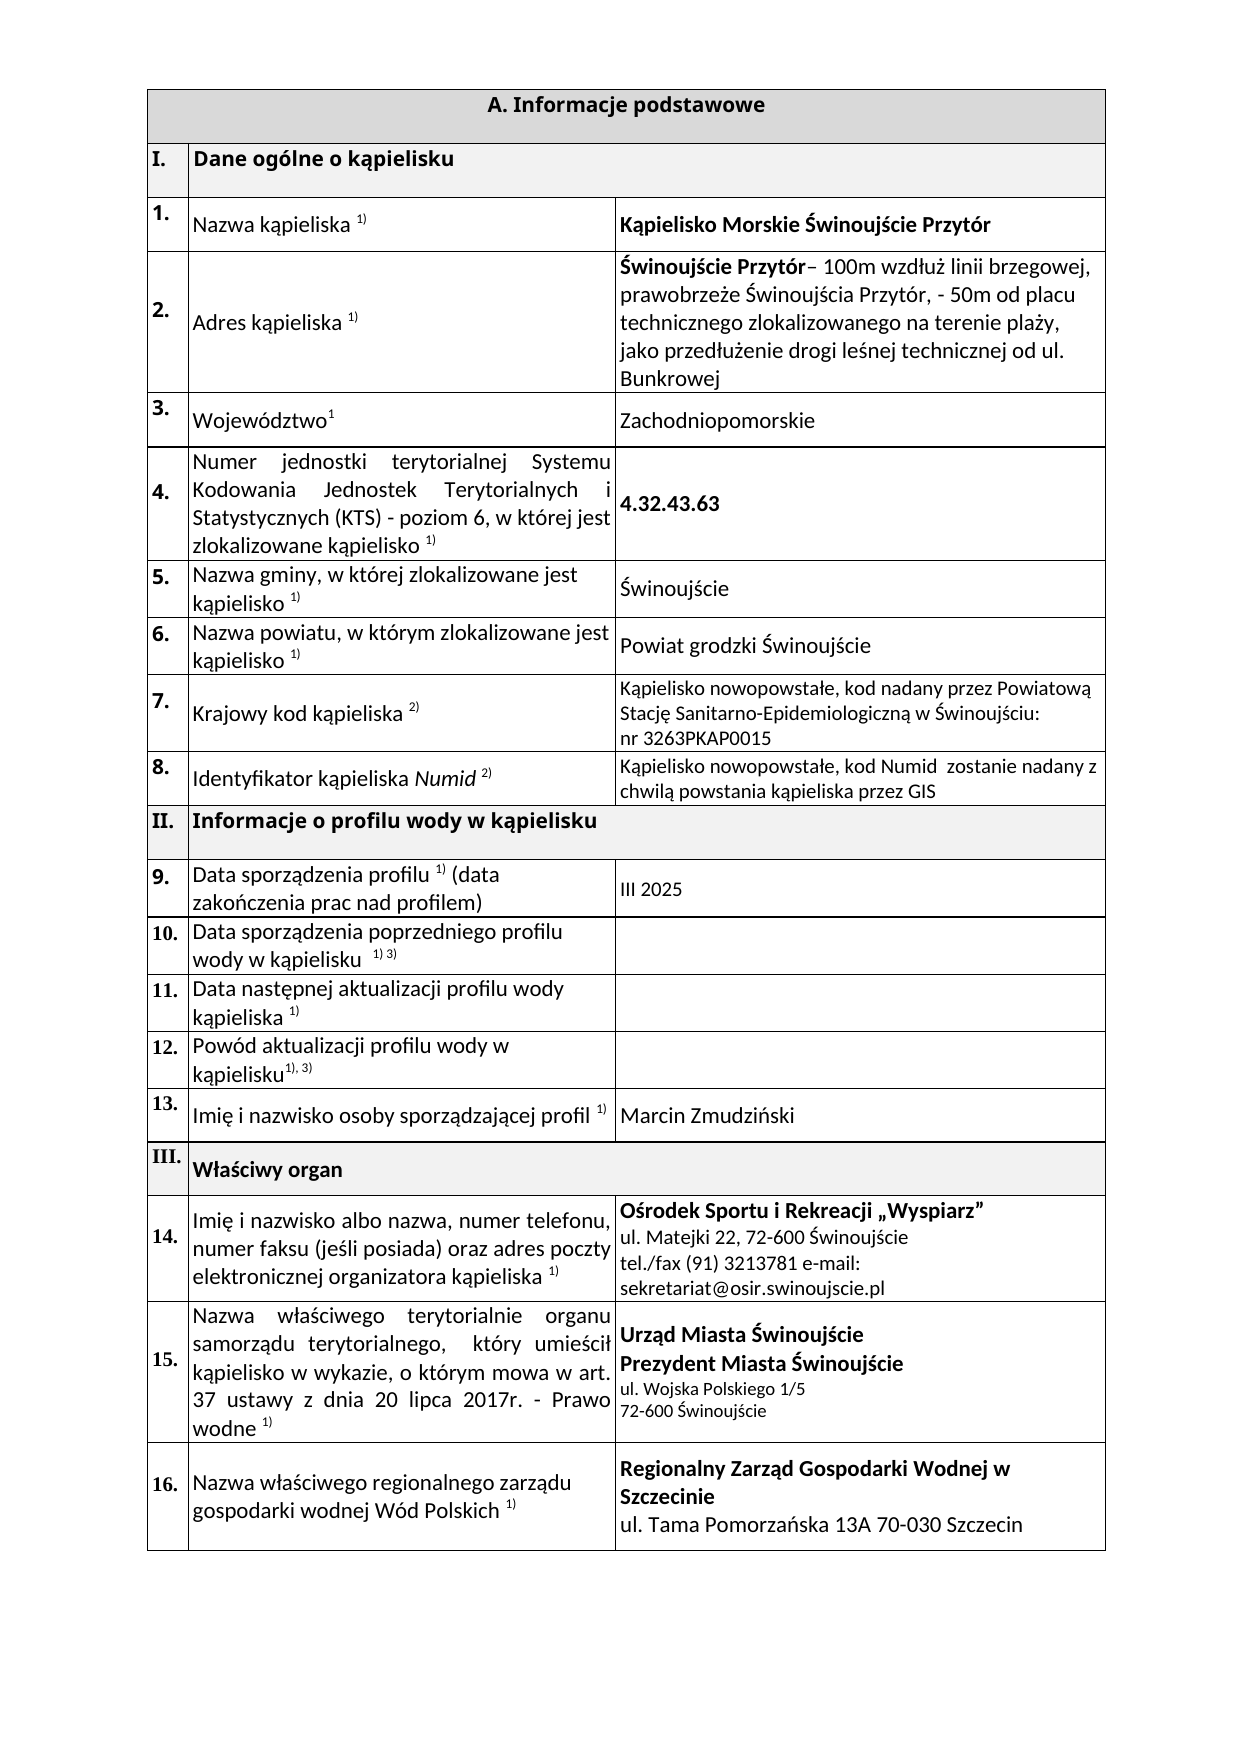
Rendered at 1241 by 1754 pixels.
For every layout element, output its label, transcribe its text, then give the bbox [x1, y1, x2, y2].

table_cell Imię i nazwisko osoby sporządzającej profil 1) [189, 1089, 615, 1141]
table_cell 2. [148, 252, 188, 392]
table_cell II. [148, 806, 188, 859]
table_cell Kąpielisko nowopowstałe, kod nadany przez Powiatową Stację Sanitarno-Epidemiologiczną w Świnoujściu: nr 3263PKAP0015 [616, 675, 1105, 751]
table_cell Numer jednostki terytorialnej Systemu Kodowania Jednostek Terytorialnych i Statystycznych (KTS) - poziom 6, w której jest zlokalizowane kąpielisko 1) [189, 448, 615, 559]
table_cell Nazwa właściwego regionalnego zarządu gospodarki wodnej Wód Polskich 1) [189, 1443, 615, 1549]
table_cell Data sporządzenia poprzedniego profilu wody w kąpielisku 1) 3) [189, 918, 615, 973]
table_cell 1. [148, 198, 188, 251]
table_cell Krajowy kod kąpieliska 2) [189, 675, 615, 751]
table_cell Ośrodek Sportu i Rekreacji „Wyspiarz” ul. Matejki 22, 72-600 Świnoujście tel./fax (91) 3213781 e-mail: sekretariat@osir.swinoujscie.pl [616, 1196, 1105, 1301]
table_cell Data sporządzenia profilu 1) (data zakończenia prac nad profilem) [189, 860, 615, 916]
table_cell 3. [148, 393, 188, 446]
table_cell 5. [148, 561, 188, 617]
table_cell Dane ogólne o kąpielisku [189, 144, 1105, 197]
table_cell Regionalny Zarząd Gospodarki Wodnej w Szczecinie ul. Tama Pomorzańska 13A 70-030 Szczecin [616, 1443, 1105, 1549]
table_cell III. [148, 1143, 188, 1195]
table_cell 12. [148, 1032, 188, 1088]
table_cell 6. [148, 618, 188, 674]
table_cell Powiat grodzki Świnoujście [616, 618, 1105, 674]
table_cell 11. [148, 975, 188, 1031]
table_cell Marcin Zmudziński [616, 1089, 1105, 1141]
table_cell Kąpielisko Morskie Świnoujście Przytór [616, 198, 1105, 251]
table_cell Województwo1 [189, 393, 615, 446]
table_cell 16. [148, 1443, 188, 1549]
table_cell Adres kąpieliska 1) [189, 252, 615, 392]
table_cell [616, 975, 1105, 1031]
table_cell Data następnej aktualizacji profilu wody kąpieliska 1) [189, 975, 615, 1031]
table_cell 9. [148, 860, 188, 916]
table_cell Informacje o profilu wody w kąpielisku [189, 806, 1105, 859]
table_cell 4.32.43.63 [616, 448, 1105, 559]
table_header A. Informacje podstawowe [148, 90, 1105, 143]
table_cell Nazwa właściwego terytorialnie organu samorządu terytorialnego, który umieścił kąpielisko w wykazie, o którym mowa w art. 37 ustawy z dnia 20 lipca 2017r. - Prawo wodne 1) [189, 1302, 615, 1442]
table_cell 7. [148, 675, 188, 751]
table_cell III 2025 [616, 860, 1105, 916]
table_cell 4. [148, 448, 188, 559]
table_cell Nazwa powiatu, w którym zlokalizowane jest kąpielisko 1) [189, 618, 615, 674]
table_cell 13. [148, 1089, 188, 1141]
table_cell 15. [148, 1302, 188, 1442]
table_cell 8. [148, 752, 188, 805]
table_cell [616, 918, 1105, 973]
table_cell Świnoujście Przytór– 100m wzdłuż linii brzegowej, prawobrzeże Świnoujścia Przytór, - 50m od placu technicznego zlokalizowanego na terenie plaży, jako przedłużenie drogi leśnej technicznej od ul. Bunkrowej [616, 252, 1105, 392]
table_cell Świnoujście [616, 561, 1105, 617]
table_cell [616, 1032, 1105, 1088]
table_cell I. [148, 144, 188, 197]
table_cell Właściwy organ [189, 1143, 1105, 1195]
table_cell 10. [148, 918, 188, 973]
table_cell Zachodniopomorskie [616, 393, 1105, 446]
table_cell Identyfikator kąpieliska Numid 2) [189, 752, 615, 805]
table_cell Nazwa kąpieliska 1) [189, 198, 615, 251]
table_cell Kąpielisko nowopowstałe, kod Numid zostanie nadany z chwilą powstania kąpieliska przez GIS [616, 752, 1105, 805]
table_cell Nazwa gminy, w której zlokalizowane jest kąpielisko 1) [189, 561, 615, 617]
table_cell 14. [148, 1196, 188, 1301]
table_cell Urząd Miasta Świnoujście Prezydent Miasta Świnoujście ul. Wojska Polskiego 1/5 72-600 Świnoujście [616, 1302, 1105, 1442]
table_cell Imię i nazwisko albo nazwa, numer telefonu, numer faksu (jeśli posiada) oraz adres poczty elektronicznej organizatora kąpieliska 1) [189, 1196, 615, 1301]
table_cell Powód aktualizacji profilu wody w kąpielisku1), 3) [189, 1032, 615, 1088]
